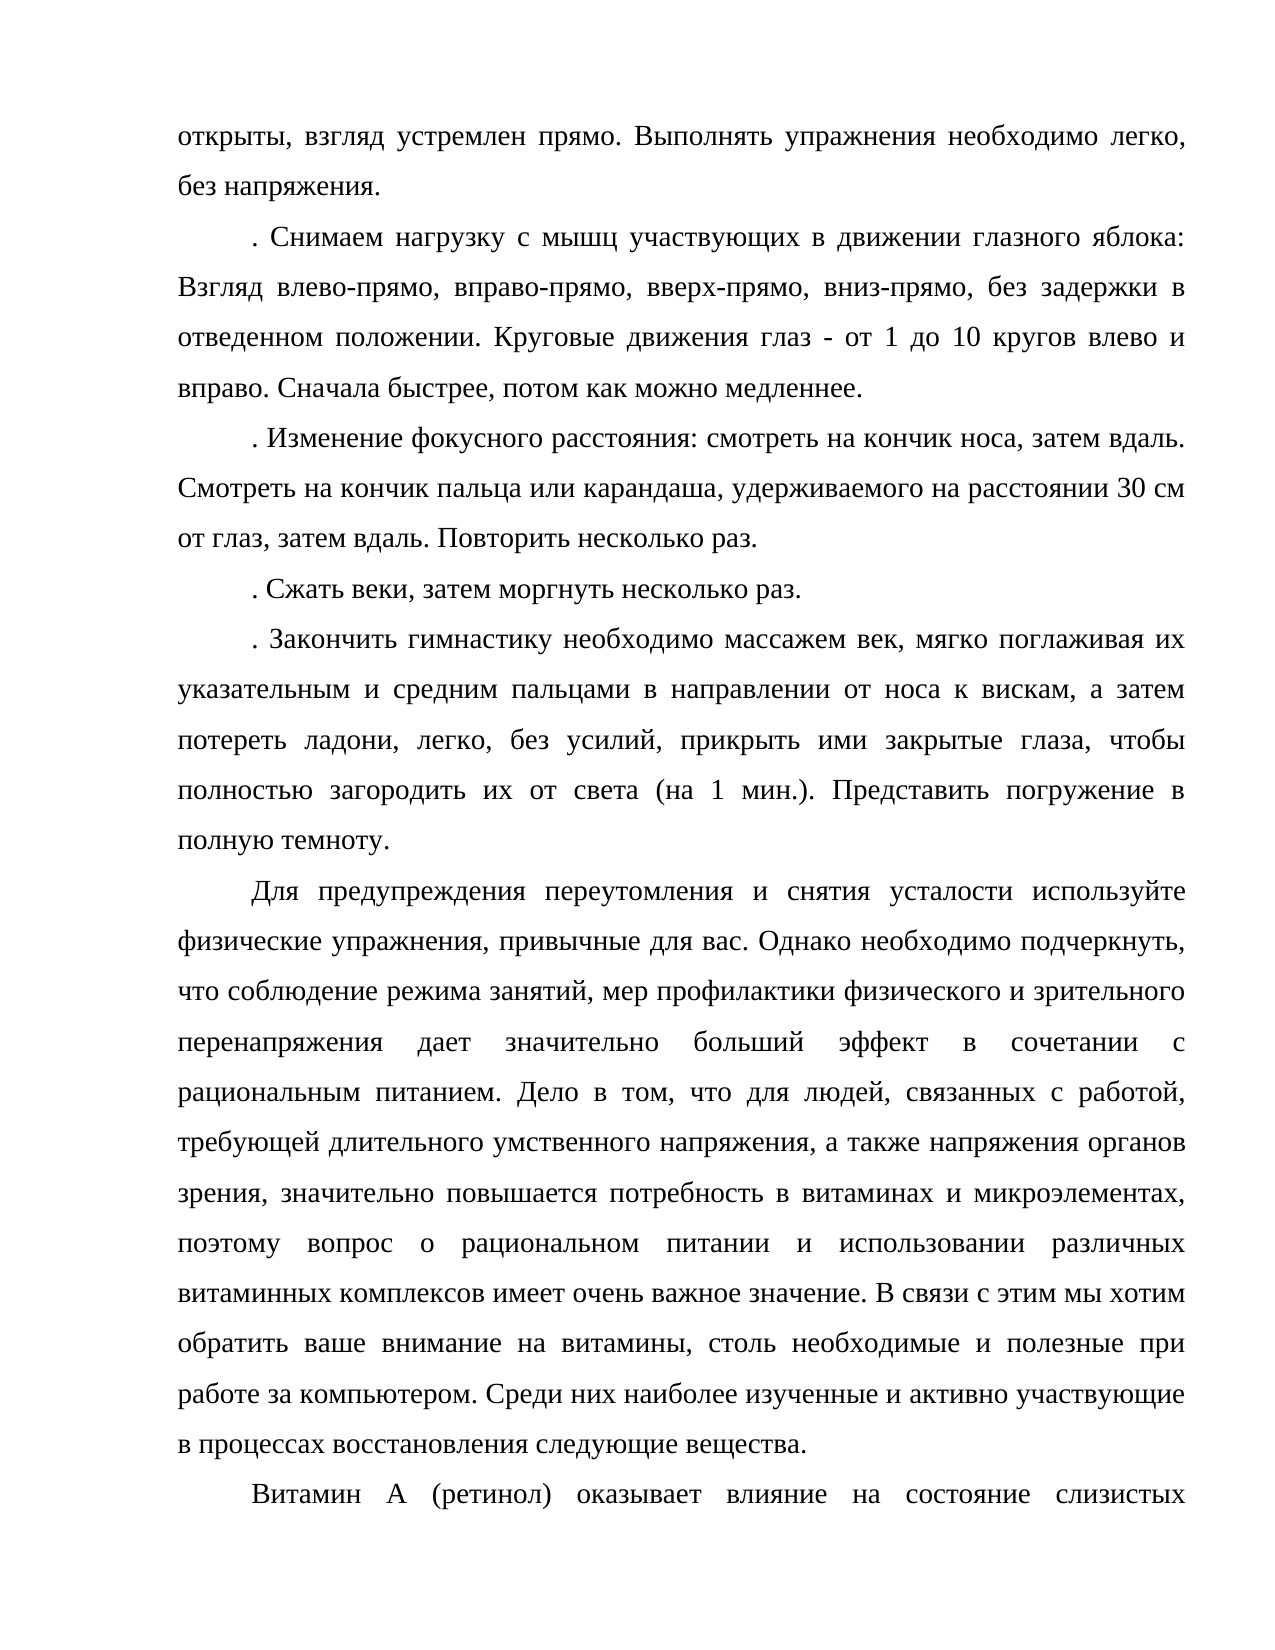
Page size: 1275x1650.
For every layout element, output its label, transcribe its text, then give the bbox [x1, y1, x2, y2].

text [177, 1477, 1186, 1510]
text . Изменение фокусного расстояния: смотреть на кончик носа, затем вдаль. Смотреть на кончик пальца или карандаша, удерживаемого на расстоянии 30 см от глаз, затем вдаль. Повторить несколько раз. [177, 420, 1186, 554]
text . Снимаем нагрузку с мышц участвующих в движении глазного яблока: Взгляд влево-прямо, вправо-прямо, вверх-прямо, вниз-прямо, без задержки в отведенном положении. Круговые движения глаз - от 1 до 10 кругов влево и вправо. Сначала быстрее, потом как можно медленнее. [177, 219, 1186, 403]
text Для предупреждения переутомления и снятия усталости используйте физические упражнения, привычные для вас. Однако необходимо подчеркнуть, что соблюдение режима занятий, мер профилактики физического и зрительного перенапряжения дает значительно больший эффект в сочетании с рациональным питанием. Дело в том, что для людей, связанных с работой, требующей длительного умственного напряжения, а также напряжения органов зрения, значительно повышается потребность в витаминах и микроэлементах, поэтому вопрос о рациональном питании и использовании различных витаминных комплексов имеет очень важное значение. В связи с этим мы хотим обратить ваше внимание на витамины, столь необходимые и полезные при работе за компьютером. Среди них наиболее изученные и активно участвующие в процессах восстановления следующие вещества. [177, 873, 1186, 1460]
text . Закончить гимнастику необходимо массажем век, мягко поглаживая их указательным и средним пальцами в направлении от носа к вискам, а затем потереть ладони, легко, без усилий, прикрыть ими закрытые глаза, чтобы полностью загородить их от света (на 1 мин.). Представить погружение в полную темноту. [177, 621, 1186, 856]
text . Сжать веки, затем моргнуть несколько раз. [177, 571, 1186, 604]
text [177, 118, 1186, 202]
